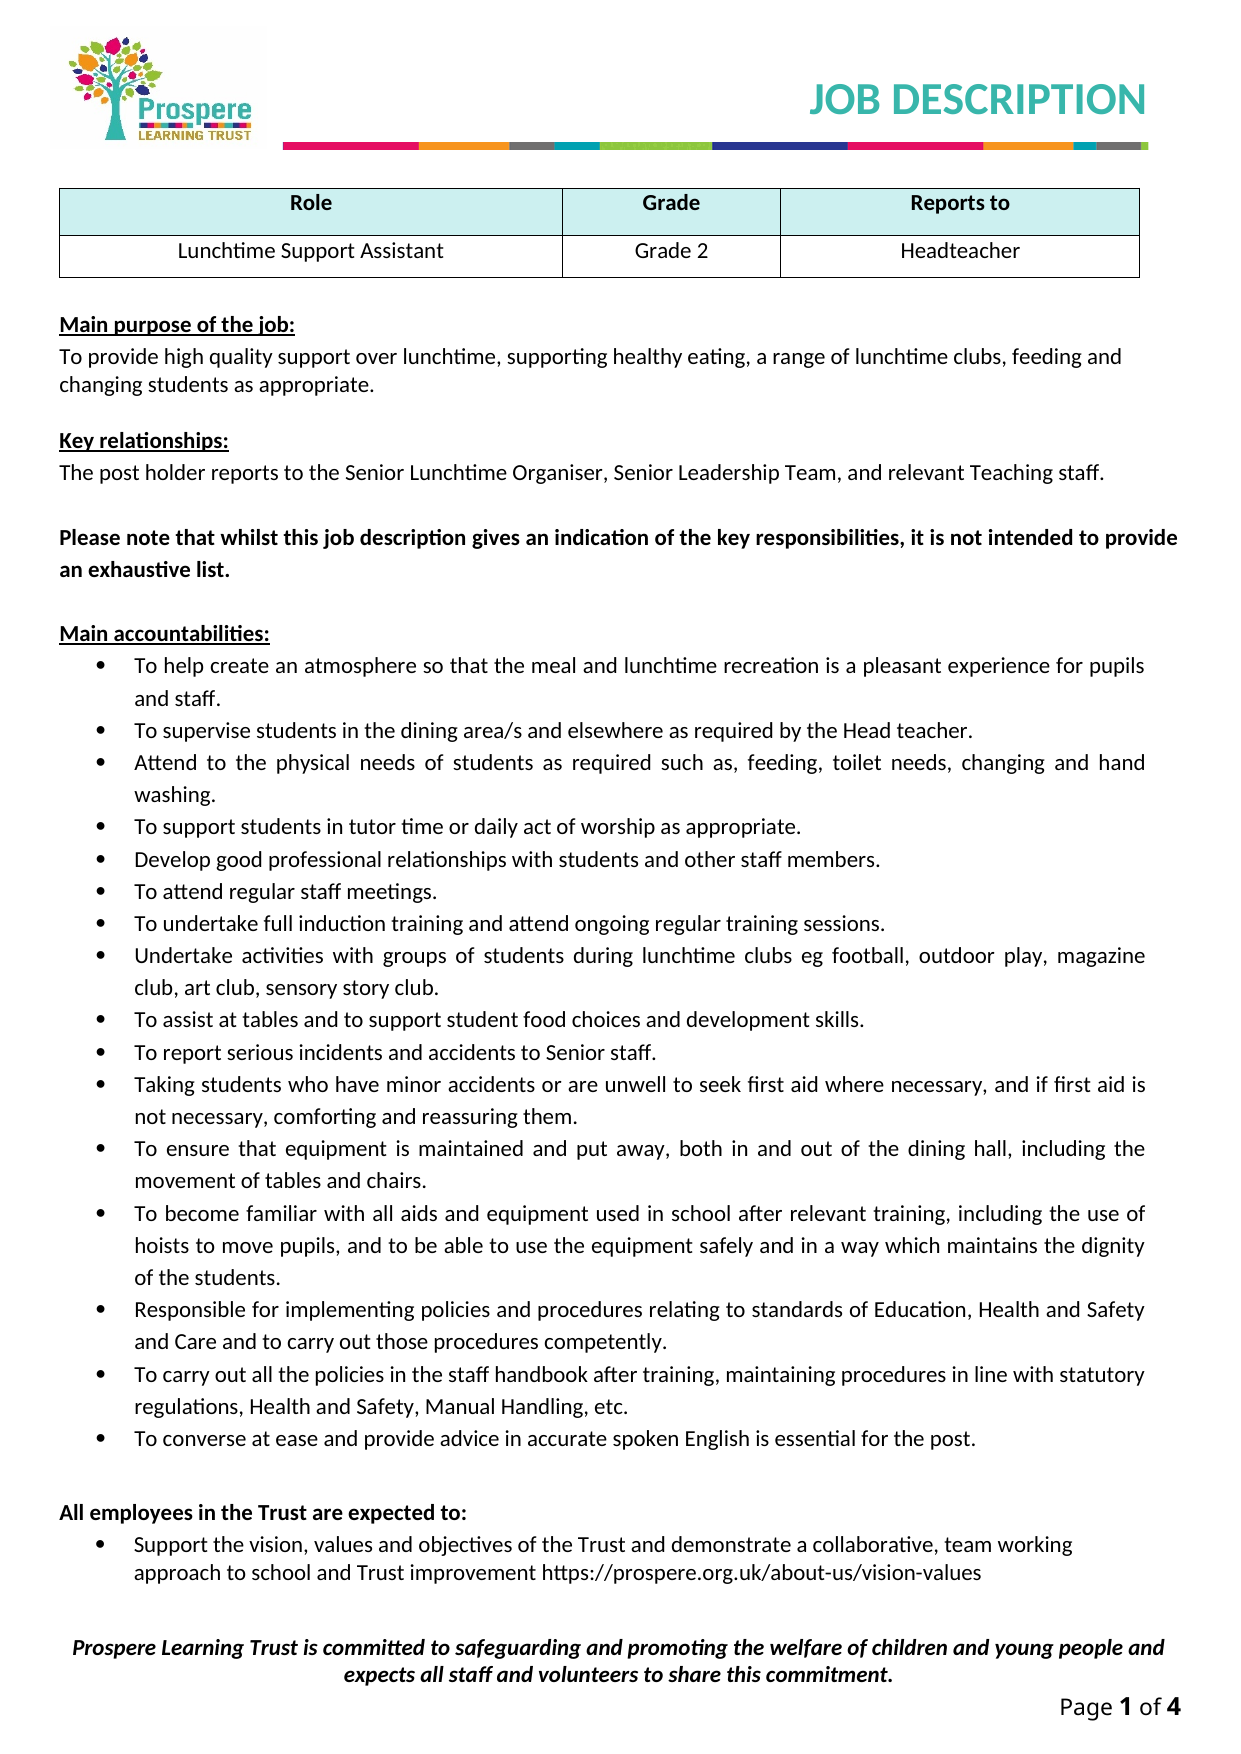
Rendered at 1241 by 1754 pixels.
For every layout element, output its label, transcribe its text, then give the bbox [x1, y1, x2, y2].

list Support the vision, values and objectives of the Trust and demonstrate a collaborative, team working approach to school and Trust improvement https://prospere.org.uk/about-us/vision-values [96, 1530, 1148, 1586]
list Attend to the physical needs of students as required such as, feeding, toilet needs, changing and hand washing. [97, 748, 1147, 808]
text Main accountabilities: [59, 619, 1181, 647]
table_cell Headteacher [781, 236, 1139, 277]
list To support students in tutor time or daily act of worship as appropriate. [97, 812, 1147, 841]
list To supervise students in the dining area/s and elsewhere as required by the Head teacher. [97, 716, 1147, 744]
text Main purpose of the job: [59, 310, 1181, 338]
list To report serious incidents and accidents to Senior staff. [97, 1038, 1147, 1066]
text All employees in the Trust are expected to: [59, 1498, 1181, 1526]
list To undertake full induction training and attend ongoing regular training sessions. [97, 909, 1147, 937]
list To help create an atmosphere so that the meal and lunchtime recreation is a pleasant experience for pupils and staff. [97, 652, 1147, 712]
text The post holder reports to the Senior Lunchtime Organiser, Senior Leadership Team, and relevant Teaching staff. [59, 458, 1181, 486]
picture [282, 142, 1149, 150]
table_header Role [60, 189, 562, 235]
text To provide high quality support over lunchtime, supporting healthy eating, a range of lunchtime clubs, feeding and changing students as appropriate. [59, 342, 1181, 398]
list To converse at ease and provide advice in accurate spoken English is essential for the post. [97, 1424, 1147, 1452]
list Responsible for implementing policies and procedures relating to standards of Education, Health and Safety and Care and to carry out those procedures competently. [97, 1295, 1147, 1356]
list Undertake activities with groups of students during lunchtime clubs eg football, outdoor play, magazine club, art club, sensory story club. [97, 941, 1147, 1001]
text Key relationships: [59, 426, 1181, 454]
list To attend regular staff meetings. [97, 877, 1147, 905]
text Please note that whilst this job description gives an indication of the key responsibilities, it is not intended to provide an exhaustive list. [59, 523, 1181, 583]
table_cell Grade 2 [563, 236, 780, 277]
list To carry out all the policies in the staff handbook after training, maintaining procedures in line with statutory regulations, Health and Safety, Manual Handling, etc. [97, 1360, 1147, 1420]
list To become familiar with all aids and equipment used in school after relevant training, including the use of hoists to move pupils, and to be able to use the equipment safely and in a way which maintains the dignity of the students. [97, 1199, 1147, 1291]
list Develop good professional relationships with students and other staff members. [97, 845, 1147, 873]
list Taking students who have minor accidents or are unwell to seek first aid where necessary, and if first aid is not necessary, comforting and reassuring them. [97, 1070, 1147, 1130]
table_header Grade [563, 189, 780, 235]
list To assist at tables and to support student food choices and development skills. [97, 1006, 1147, 1034]
table_cell Lunchtime Support Assistant [60, 236, 562, 277]
picture [50, 26, 268, 149]
list To ensure that equipment is maintained and put away, both in and out of the dining hall, including the movement of tables and chairs. [97, 1134, 1147, 1194]
table_header Reports to [781, 189, 1139, 235]
